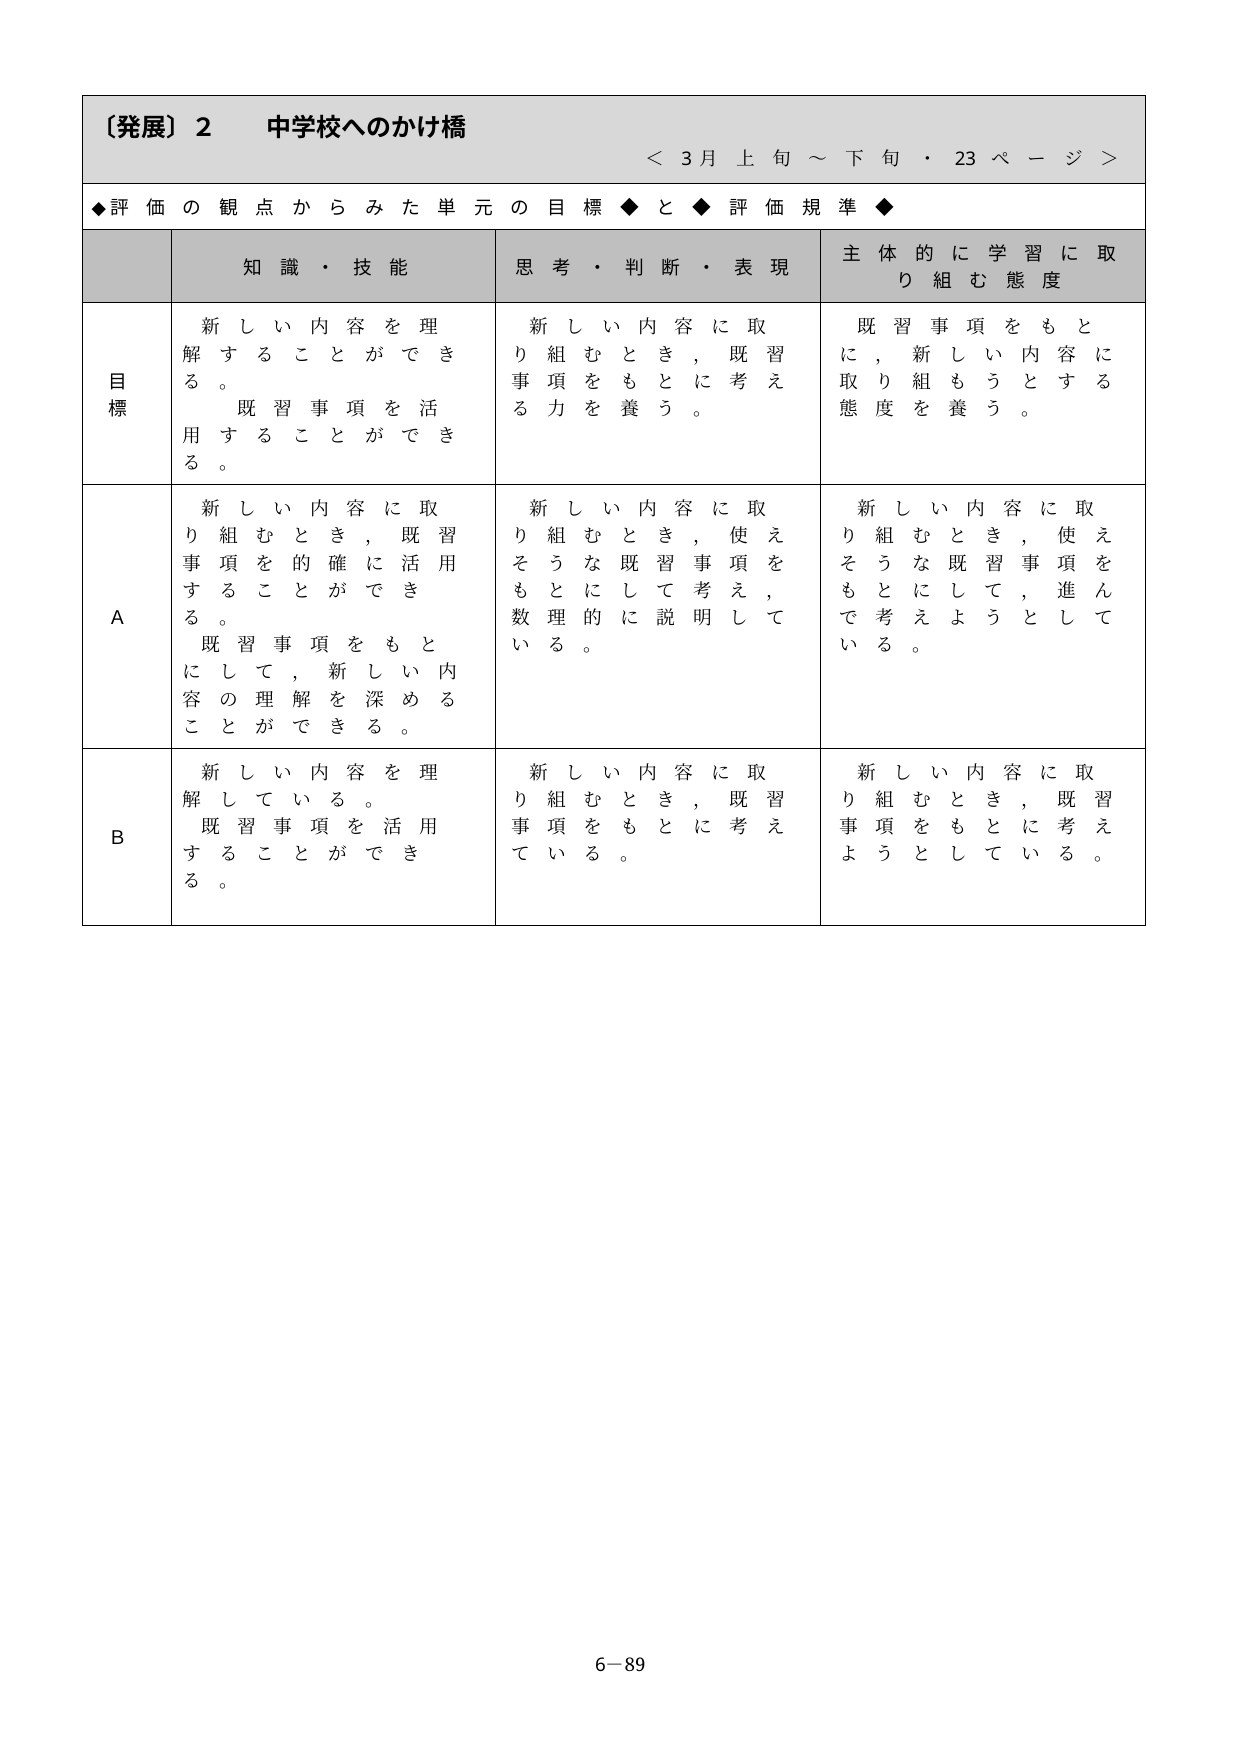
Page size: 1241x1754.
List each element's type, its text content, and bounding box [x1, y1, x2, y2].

table_cell 目標 [83, 303, 171, 484]
table_cell Ａ [83, 485, 171, 747]
table_cell Ｂ [83, 749, 171, 925]
table_cell 新しい内容に取り組むとき，使えそうな既習事項をもとにして，進んで考えようとしている。 [821, 485, 1145, 747]
table_header 〔発展〕２ 中学校へのかけ橋 ＜3月上旬〜下旬・23ぺージ＞ [83, 96, 1145, 183]
table_cell 新しい内容に取り組むとき，既習事項をもとに考えている。 [496, 749, 820, 925]
table_cell 新しい内容に取り組むとき，使えそうな既習事項をもとにして考え，数理的に説明している。 [496, 485, 820, 747]
table_cell 新しい内容に取り組むとき，既習事項をもとに考えようとしている。 [821, 749, 1145, 925]
table_cell 新しい内容を理解している。 既習事項を活用することができる。 [172, 749, 495, 925]
table_cell 知識・技能 [172, 230, 495, 302]
table_cell 主体的に学習に取り組む態度 [821, 230, 1145, 302]
table_cell 既習事項をもとに，新しい内容に取り組もうとする態度を養う。 [821, 303, 1145, 484]
table_cell 新しい内容に取り組むとき，既習事項をもとに考える力を養う。 [496, 303, 820, 484]
table_cell ◆評価の観点からみた単元の目標◆と◆評価規準◆ [83, 184, 1145, 229]
table_cell 思考・判断・表現 [496, 230, 820, 302]
table_cell [83, 230, 171, 302]
table_cell 新しい内容に取り組むとき，既習事項を的確に活用することができる。 既習事項をもとにして，新しい内容の理解を深めることができる。 [172, 485, 495, 747]
table_cell 新しい内容を理解することができる。 既習事項を活用することができる。 [172, 303, 495, 484]
